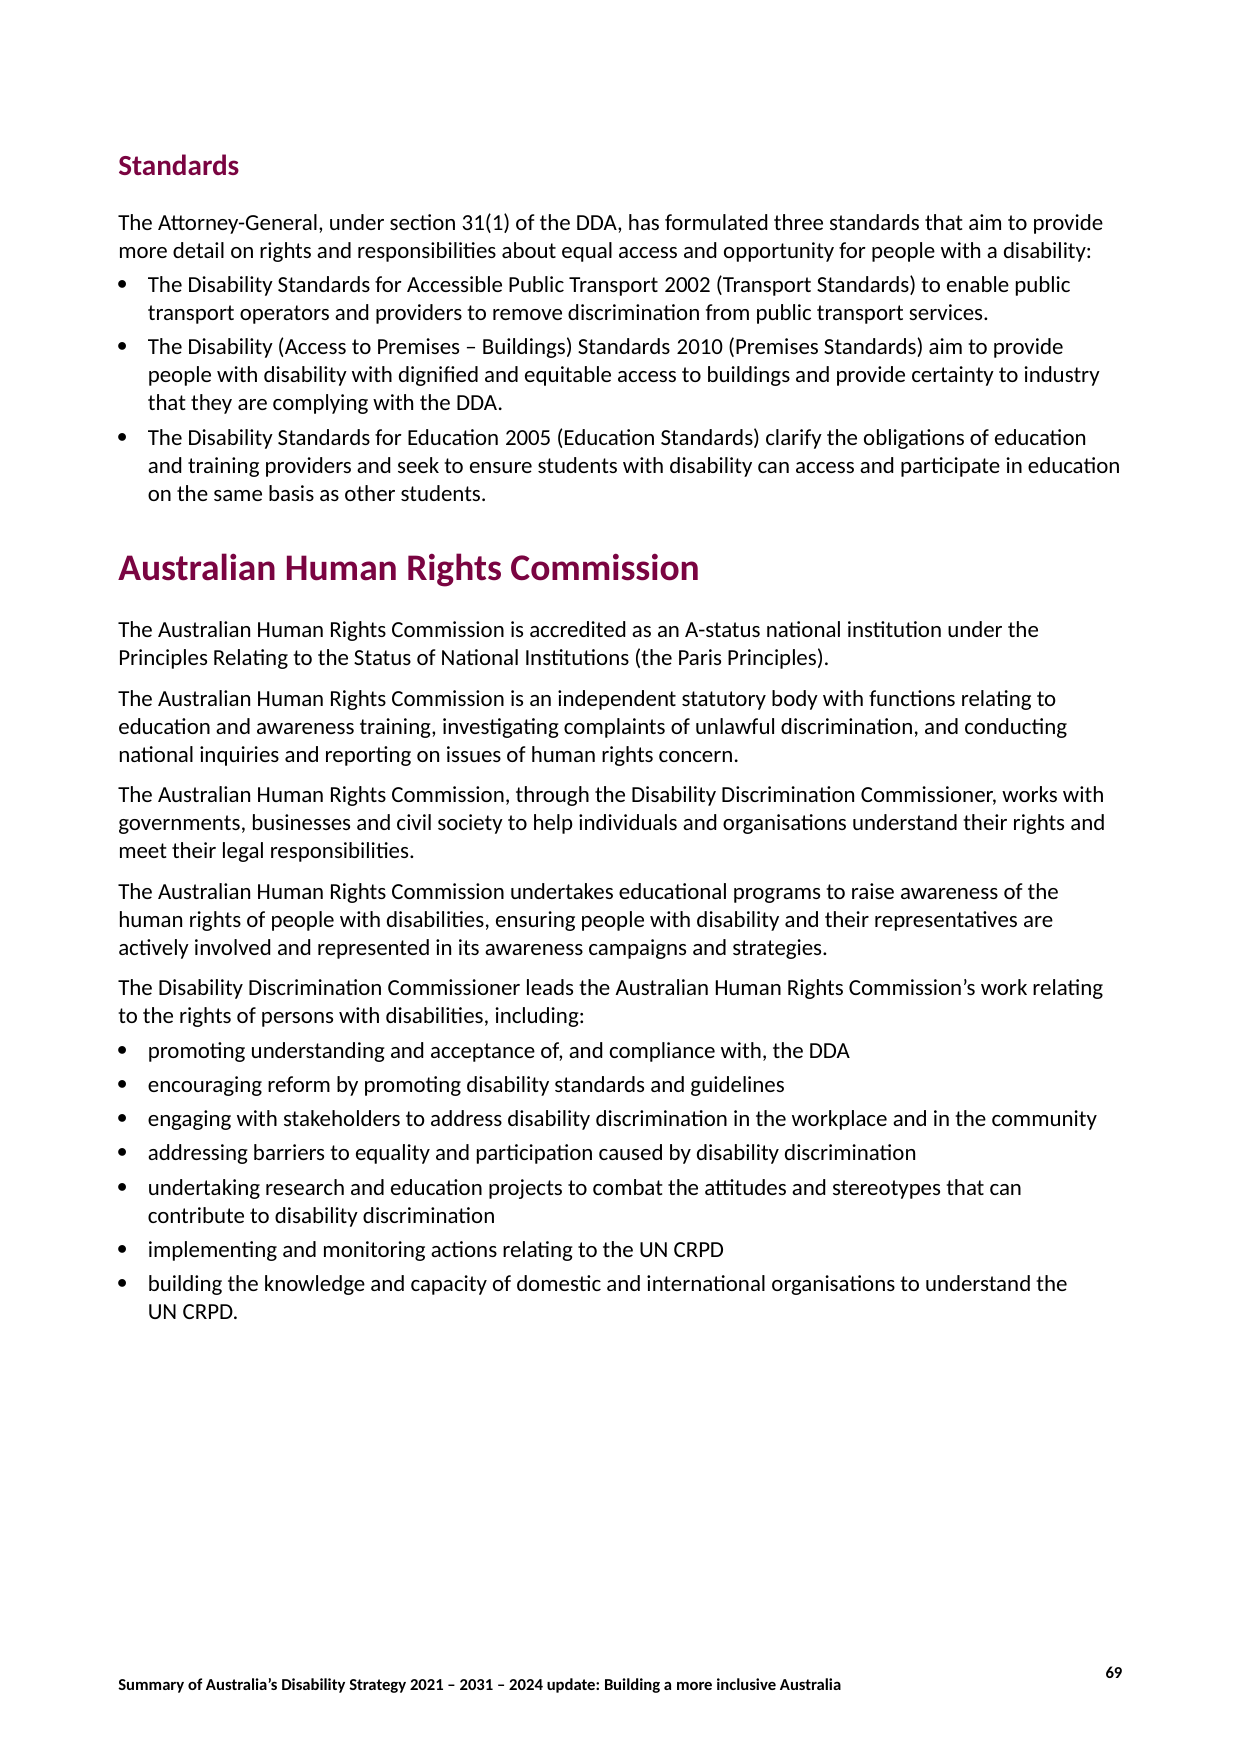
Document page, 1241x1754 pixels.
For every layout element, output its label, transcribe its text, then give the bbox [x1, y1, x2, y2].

subtitle Standards [118, 147, 1122, 183]
text The Disability Standards for Accessible Public Transport 2002 (Transport Standards) to enable public transport operators and providers to remove discrimination from public transport services. [118, 270, 1122, 326]
text encouraging reform by promoting disability standards and guidelines [118, 1070, 1122, 1098]
text The Disability (Access to Premises – Buildings) Standards 2010 (Premises Standards) aim to provide people with disability with dignified and equitable access to buildings and provide certainty to industry that they are complying with the DDA. [118, 332, 1122, 417]
text The Disability Standards for Education 2005 (Education Standards) clarify the obligations of education and training providers and seek to ensure students with disability can access and participate in education on the same basis as other students. [118, 423, 1122, 507]
text The Attorney-General, under section 31(1) of the DDA, has formulated three standards that aim to provide more detail on rights and responsibilities about equal access and opportunity for people with a disability: [118, 208, 1122, 264]
text The Disability Discrimination Commissioner leads the Australian Human Rights Commission’s work relating to the rights of persons with disabilities, including: [118, 973, 1122, 1029]
text The Australian Human Rights Commission undertakes educational programs to raise awareness of the human rights of people with disabilities, ensuring people with disability and their representatives are actively involved and represented in its awareness campaigns and strategies. [118, 877, 1122, 961]
text engaging with stakeholders to address disability discrimination in the workplace and in the community [118, 1104, 1122, 1132]
text building the knowledge and capacity of domestic and international organisations to understand the UN CRPD. [118, 1269, 1122, 1325]
text The Australian Human Rights Commission, through the Disability Discrimination Commissioner, works with governments, businesses and civil society to help individuals and organisations understand their rights and meet their legal responsibilities. [118, 780, 1122, 864]
subtitle Australian Human Rights Commission [118, 544, 1122, 590]
text The Australian Human Rights Commission is an independent statutory body with functions relating to education and awareness training, investigating complaints of unlawful discrimination, and conducting national inquiries and reporting on issues of human rights concern. [118, 684, 1122, 768]
text promoting understanding and acceptance of, and compliance with, the DDA [118, 1036, 1122, 1064]
text undertaking research and education projects to combat the attitudes and stereotypes that can contribute to disability discrimination [118, 1173, 1122, 1229]
text implementing and monitoring actions relating to the UN CRPD [118, 1235, 1122, 1263]
text The Australian Human Rights Commission is accredited as an A-status national institution under the Principles Relating to the Status of National Institutions (the Paris Principles). [118, 615, 1122, 671]
text addressing barriers to equality and participation caused by disability discrimination [118, 1138, 1122, 1167]
